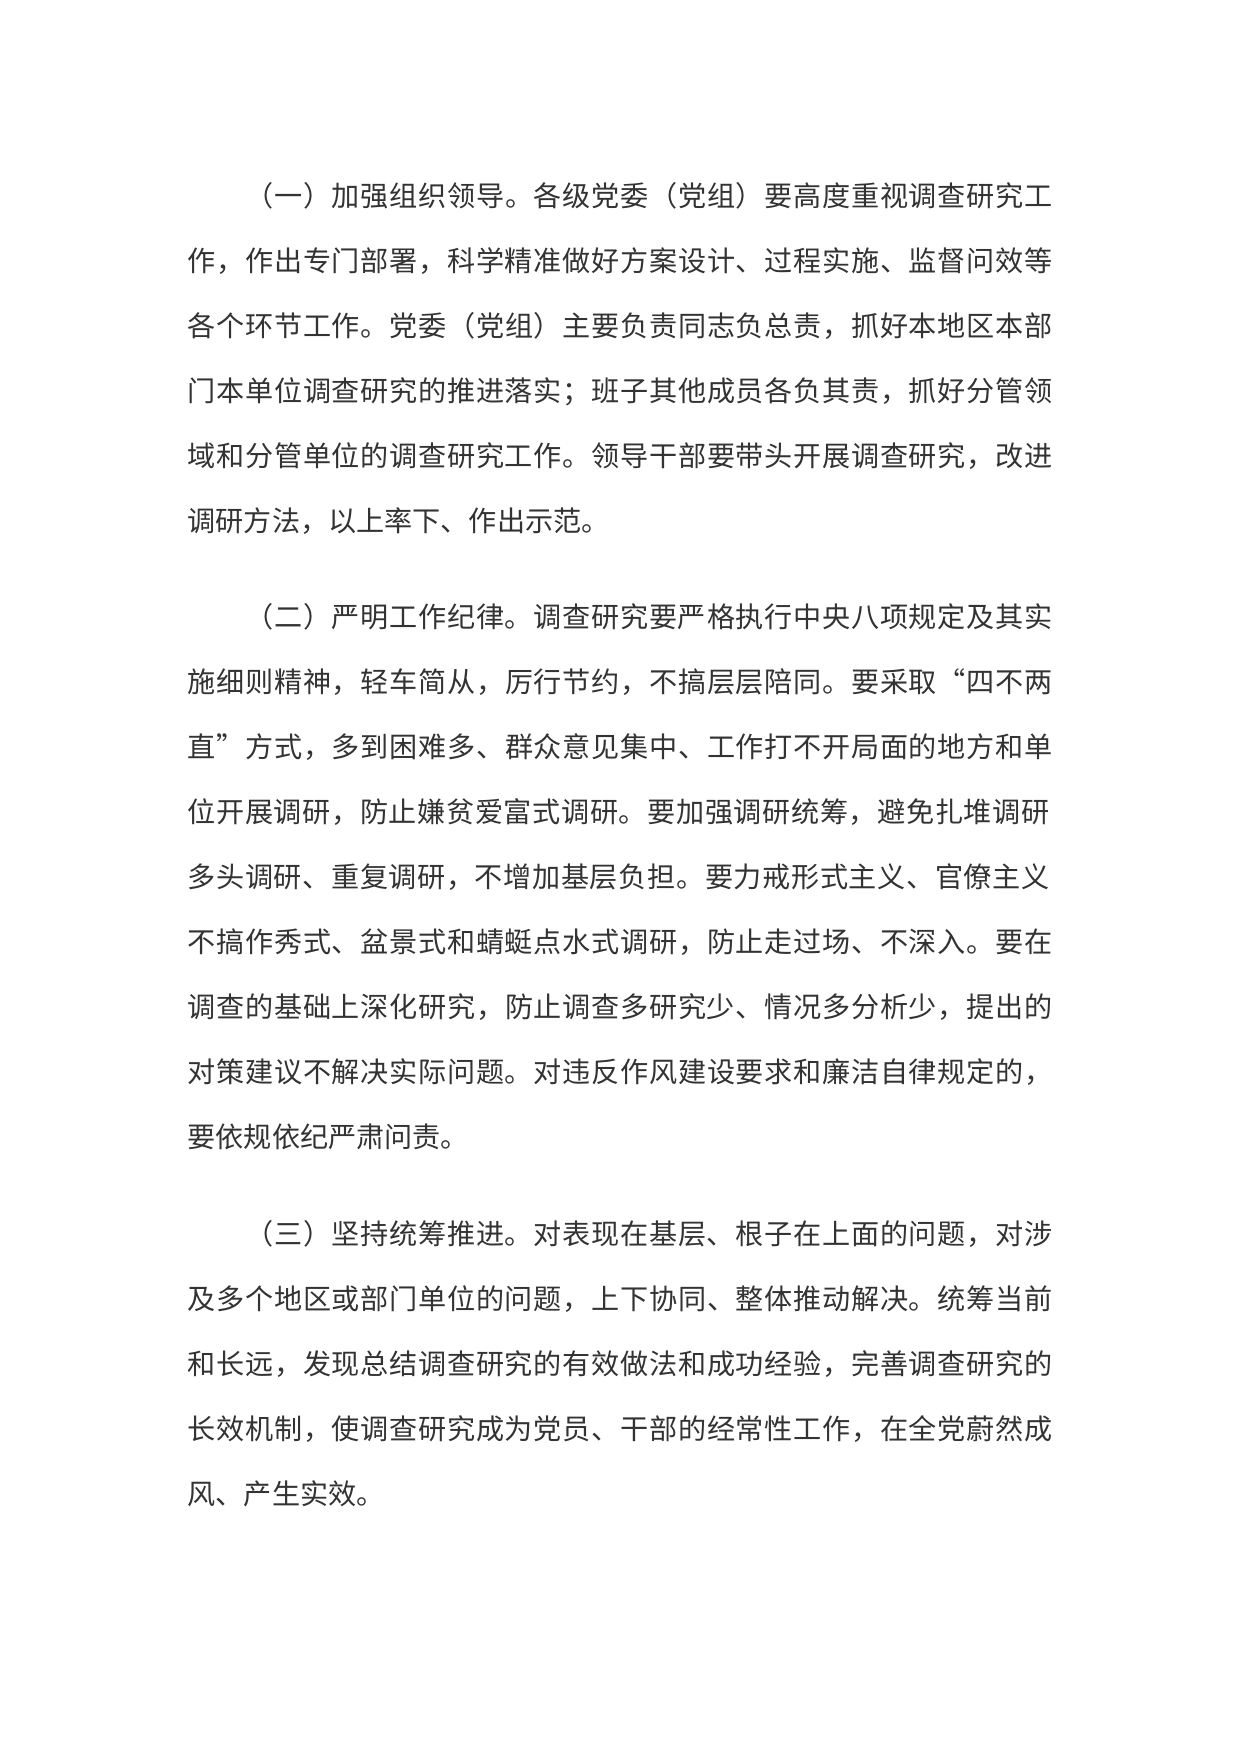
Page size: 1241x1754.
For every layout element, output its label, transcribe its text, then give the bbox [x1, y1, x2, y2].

text （三）坚持统筹推进。对表现在基层、根子在上面的问题，对涉及多个地区或部门单位的问题，上下协同、整体推动解决。统筹当前和长远，发现总结调查研究的有效做法和成功经验，完善调查研究的长效机制，使调查研究成为党员、干部的经常性工作，在全党蔚然成风、产生实效。 [187, 1199, 1053, 1524]
text （一）加强组织领导。各级党委（党组）要高度重视调查研究工作，作出专门部署，科学精准做好方案设计、过程实施、监督问效等各个环节工作。党委（党组）主要负责同志负总责，抓好本地区本部门本单位调查研究的推进落实；班子其他成员各负其责，抓好分管领域和分管单位的调查研究工作。领导干部要带头开展调查研究，改进调研方法，以上率下、作出示范。 [187, 162, 1053, 552]
text （二）严明工作纪律。调查研究要严格执行中央八项规定及其实施细则精神，轻车简从，厉行节约，不搞层层陪同。要采取“四不两直”方式，多到困难多、群众意见集中、工作打不开局面的地方和单位开展调研，防止嫌贫爱富式调研。要加强调研统筹，避免扎堆调研、多头调研、重复调研，不增加基层负担。要力戒形式主义、官僚主义，不搞作秀式、盆景式和蜻蜓点水式调研，防止走过场、不深入。要在调查的基础上深化研究，防止调查多研究少、情况多分析少，提出的对策建议不解决实际问题。对违反作风建设要求和廉洁自律规定的，要依规依纪严肃问责。 [187, 583, 1053, 1168]
